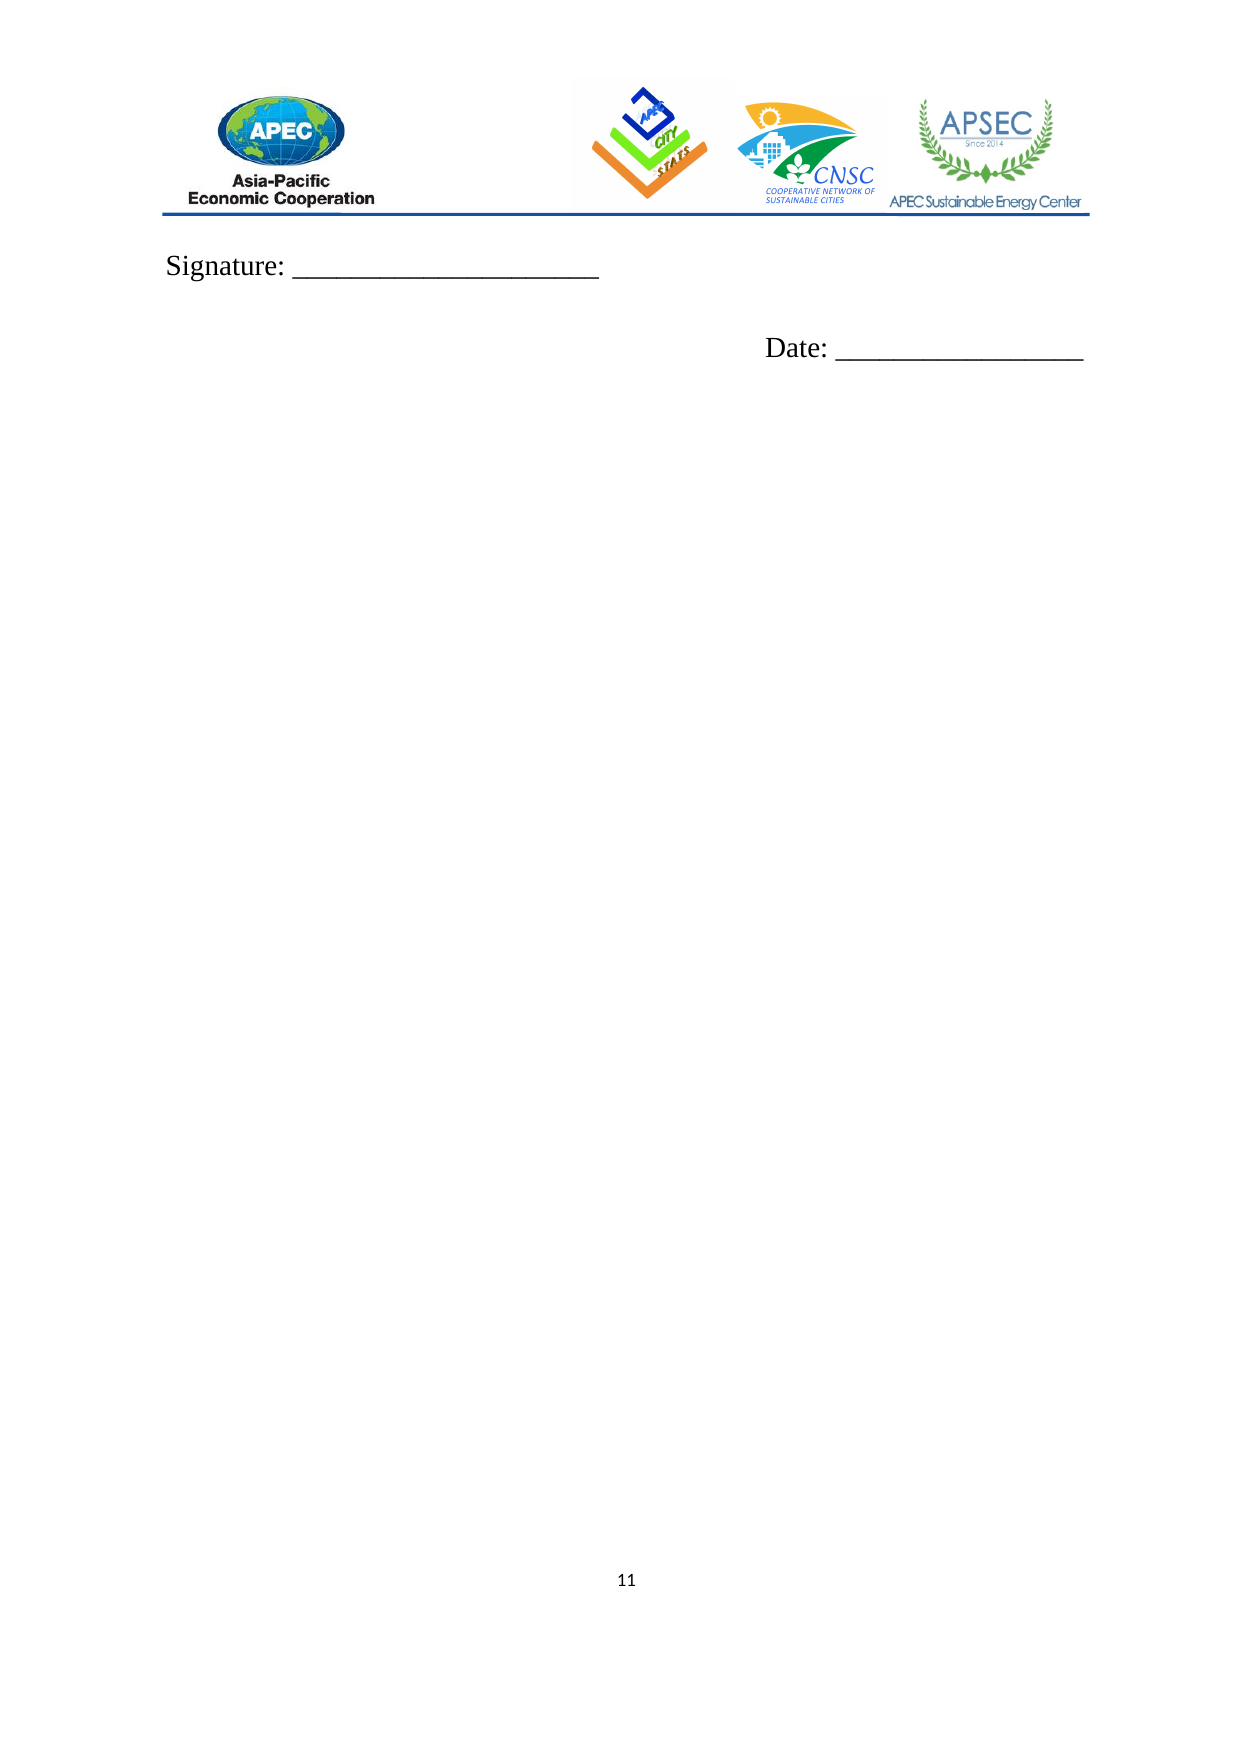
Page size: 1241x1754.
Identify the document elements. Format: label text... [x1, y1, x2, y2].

text Date: _________________ [648, 314, 1087, 379]
picture [571, 77, 1084, 213]
text Signature: _____________________ [165, 233, 604, 298]
picture [165, 83, 397, 212]
